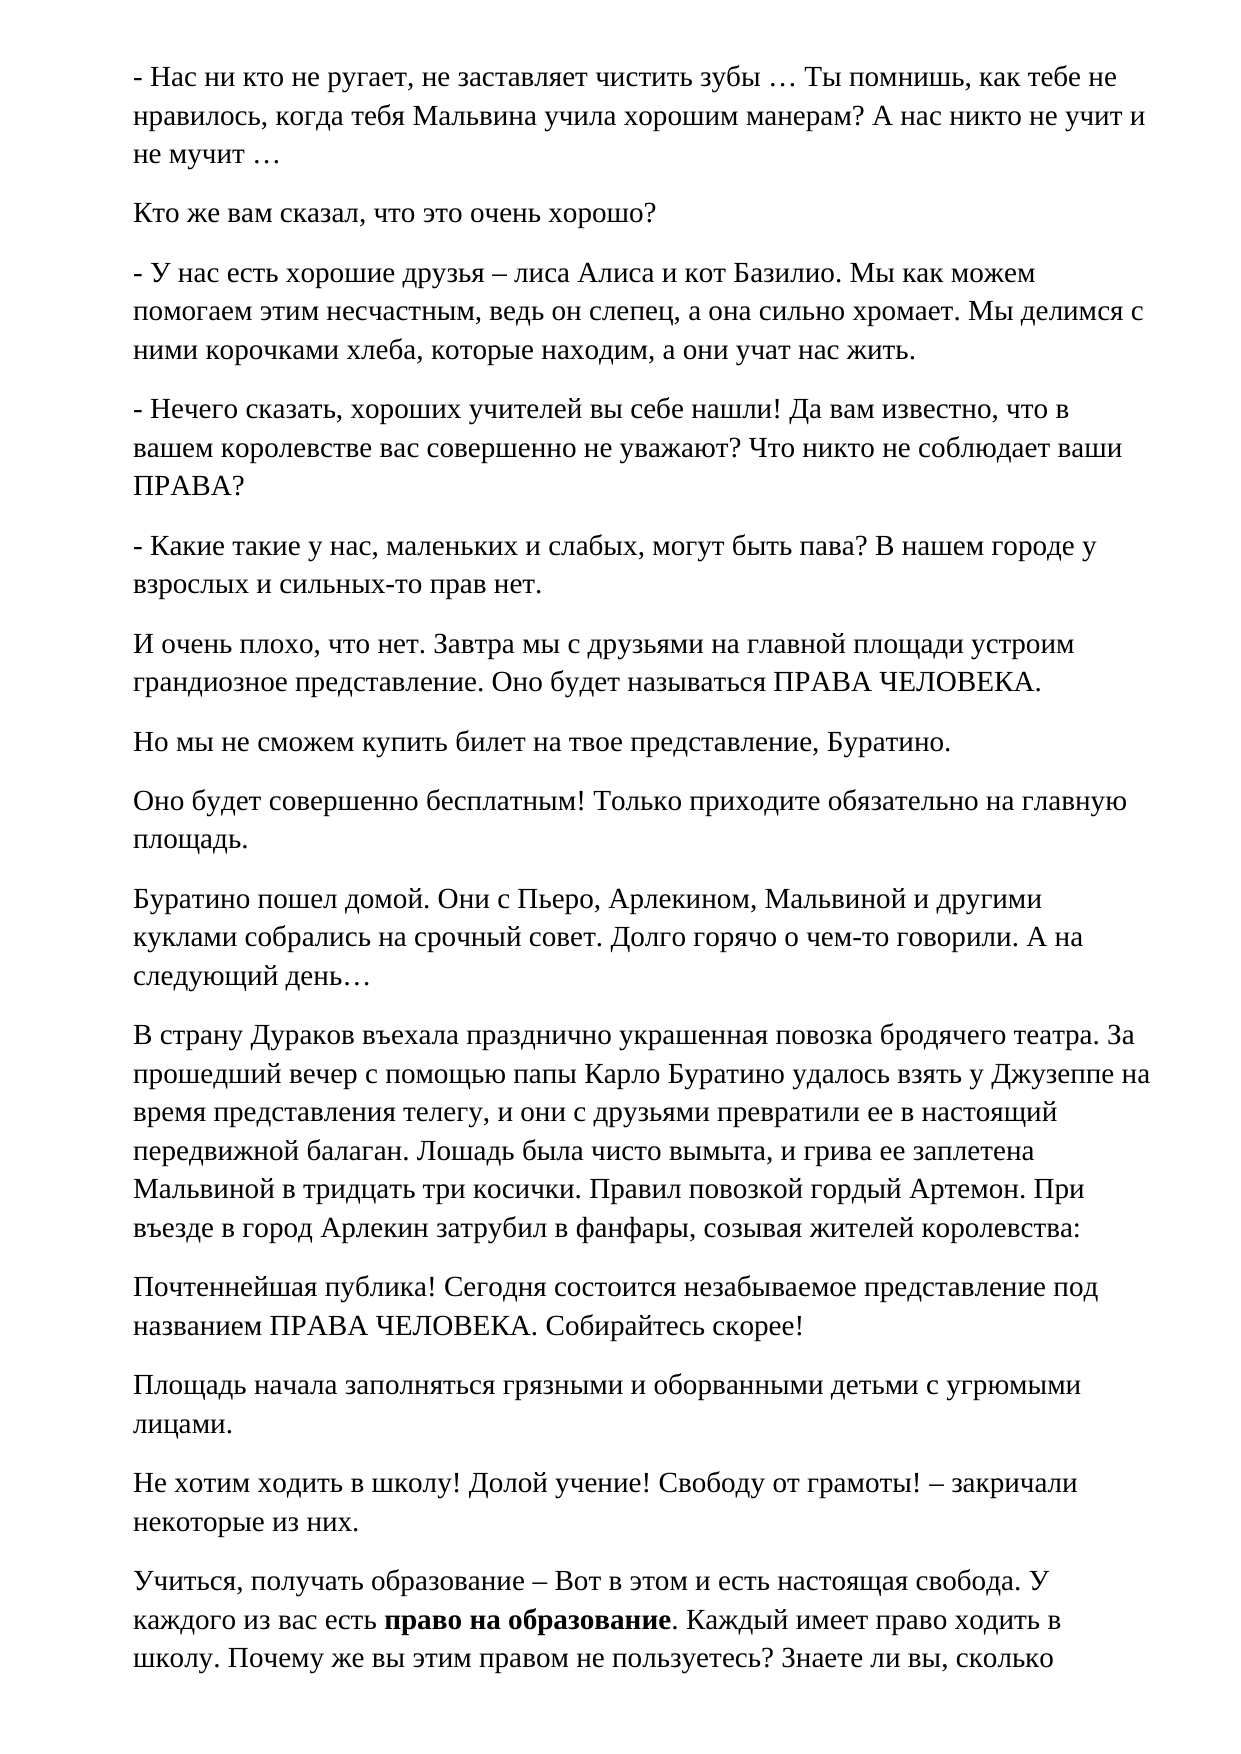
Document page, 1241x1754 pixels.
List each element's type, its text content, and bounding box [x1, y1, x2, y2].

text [133, 1563, 1152, 1674]
text Площадь начала заполняться грязными и оборванными детьми с угрюмыми лицами. [133, 1367, 1152, 1439]
text И очень плохо, что нет. Завтра мы с друзьями на главной площади устроим грандиозное представление. Оно будет называться ПРАВА ЧЕЛОВЕКА. [133, 626, 1152, 698]
text Оно будет совершенно бесплатным! Только приходите обязательно на главную площадь. [133, 783, 1152, 855]
text Почтеннейшая публика! Сегодня состоится незабываемое представление под названием ПРАВА ЧЕЛОВЕКА. Собирайтесь скорее! [133, 1269, 1152, 1342]
text - Какие такие у нас, маленьких и слабых, могут быть пава? В нашем городе у взрослых и сильных-то прав нет. [133, 528, 1152, 600]
text - Нас ни кто не ругает, не заставляет чистить зубы … Ты помнишь, как тебе не нравилось, когда тебя Мальвина учила хорошим манерам? А нас никто не учит и не мучит … [133, 59, 1152, 170]
text Кто же вам сказал, что это очень хорошо? [133, 196, 1152, 229]
text - Нечего сказать, хороших учителей вы себе нашли! Да вам известно, что в вашем королевстве вас совершенно не уважают? Что никто не соблюдает ваши ПРАВА? [133, 391, 1152, 502]
text Не хотим ходить в школу! Долой учение! Свободу от грамоты! – закричали некоторые из них. [133, 1465, 1152, 1537]
text Но мы не сможем купить билет на твое представление, Буратино. [133, 724, 1152, 757]
text - У нас есть хорошие друзья – лиса Алиса и кот Базилио. Мы как можем помогаем этим несчастным, ведь он слепец, а она сильно хромает. Мы делимся с ними корочками хлеба, которые находим, а они учат нас жить. [133, 255, 1152, 366]
text В страну Дураков въехала празднично украшенная повозка бродячего театра. За прошедший вечер с помощью папы Карло Буратино удалось взять у Джузеппе на время представления телегу, и они с друзьями превратили ее в настоящий передвижной балаган. Лошадь была чисто вымыта, и грива ее заплетена Мальвиной в тридцать три косички. Правил повозкой гордый Артемон. При въезде в город Арлекин затрубил в фанфары, созывая жителей королевства: [133, 1017, 1152, 1244]
text Буратино пошел домой. Они с Пьеро, Арлекином, Мальвиной и другими куклами собрались на срочный совет. Долго горячо о чем-то говорили. А на следующий день… [133, 881, 1152, 992]
